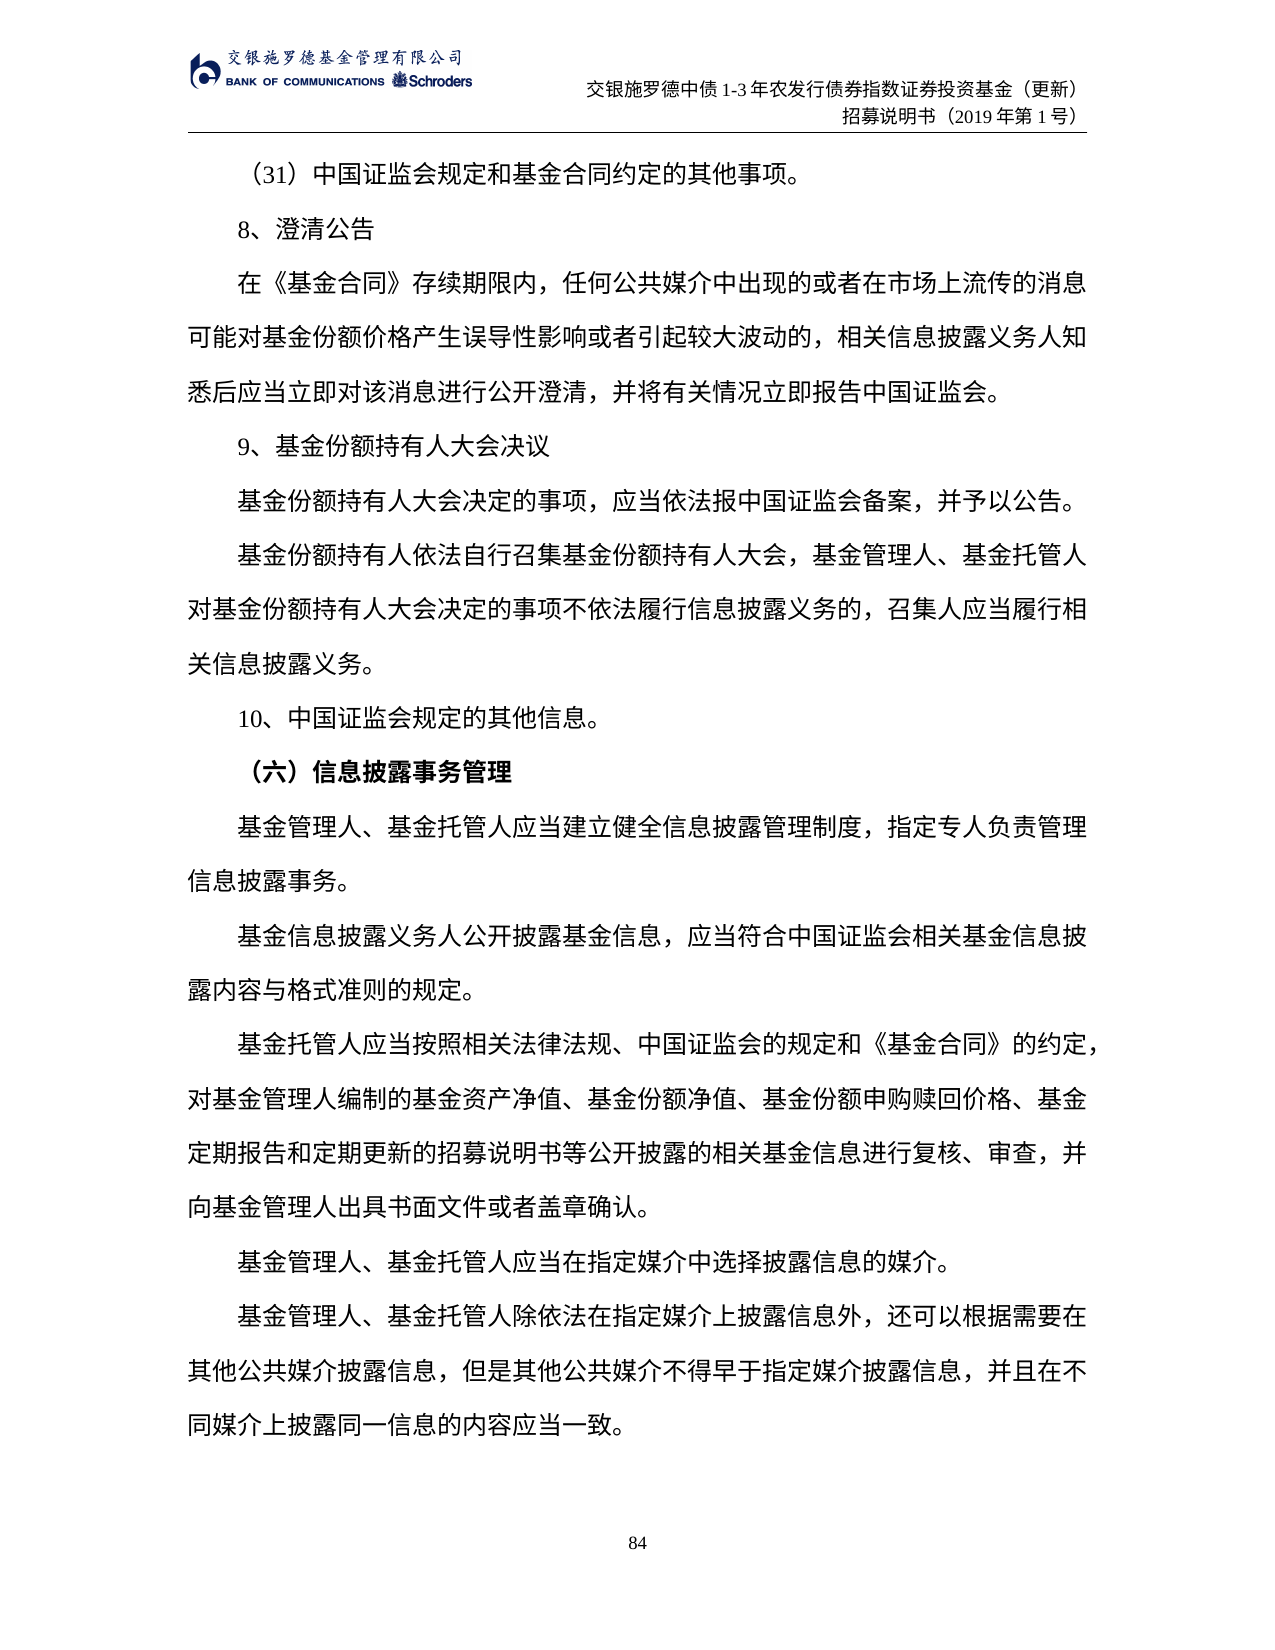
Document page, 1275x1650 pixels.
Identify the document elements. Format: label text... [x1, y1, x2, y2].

text 8、澄清公告 [187, 209, 1087, 245]
text 在《基金合同》存续期限内，任何公共媒介中出现的或者在市场上流传的消息可能对基金份额价格产生误导性影响或者引起较大波动的，相关信息披露义务人知悉后应当立即对该消息进行公开澄清，并将有关情况立即报告中国证监会。 [187, 263, 1087, 408]
text 基金管理人、基金托管人应当建立健全信息披露管理制度，指定专人负责管理信息披露事务。 [187, 807, 1087, 898]
text 基金份额持有人大会决定的事项，应当依法报中国证监会备案，并予以公告。 [187, 481, 1087, 517]
text 9、基金份额持有人大会决议 [187, 427, 1087, 463]
text 基金份额持有人依法自行召集基金份额持有人大会，基金管理人、基金托管人对基金份额持有人大会决定的事项不依法履行信息披露义务的，召集人应当履行相关信息披露义务。 [187, 535, 1087, 680]
text 10、中国证监会规定的其他信息。 [187, 698, 1087, 735]
text （31）中国证监会规定和基金合同约定的其他事项。 [187, 155, 1087, 191]
text 基金管理人、基金托管人应当在指定媒介中选择披露信息的媒介。 [187, 1242, 1087, 1278]
text 基金托管人应当按照相关法律法规、中国证监会的规定和《基金合同》的约定，对基金管理人编制的基金资产净值、基金份额净值、基金份额申购赎回价格、基金定期报告和定期更新的招募说明书等公开披露的相关基金信息进行复核、审查，并向基金管理人出具书面文件或者盖章确认。 [187, 1025, 1087, 1224]
text 基金管理人、基金托管人除依法在指定媒介上披露信息外，还可以根据需要在其他公共媒介披露信息，但是其他公共媒介不得早于指定媒介披露信息，并且在不同媒介上披露同一信息的内容应当一致。 [187, 1297, 1087, 1442]
text 基金信息披露义务人公开披露基金信息，应当符合中国证监会相关基金信息披露内容与格式准则的规定。 [187, 916, 1087, 1007]
text （六）信息披露事务管理 [187, 753, 1087, 789]
picture [190, 50, 472, 89]
